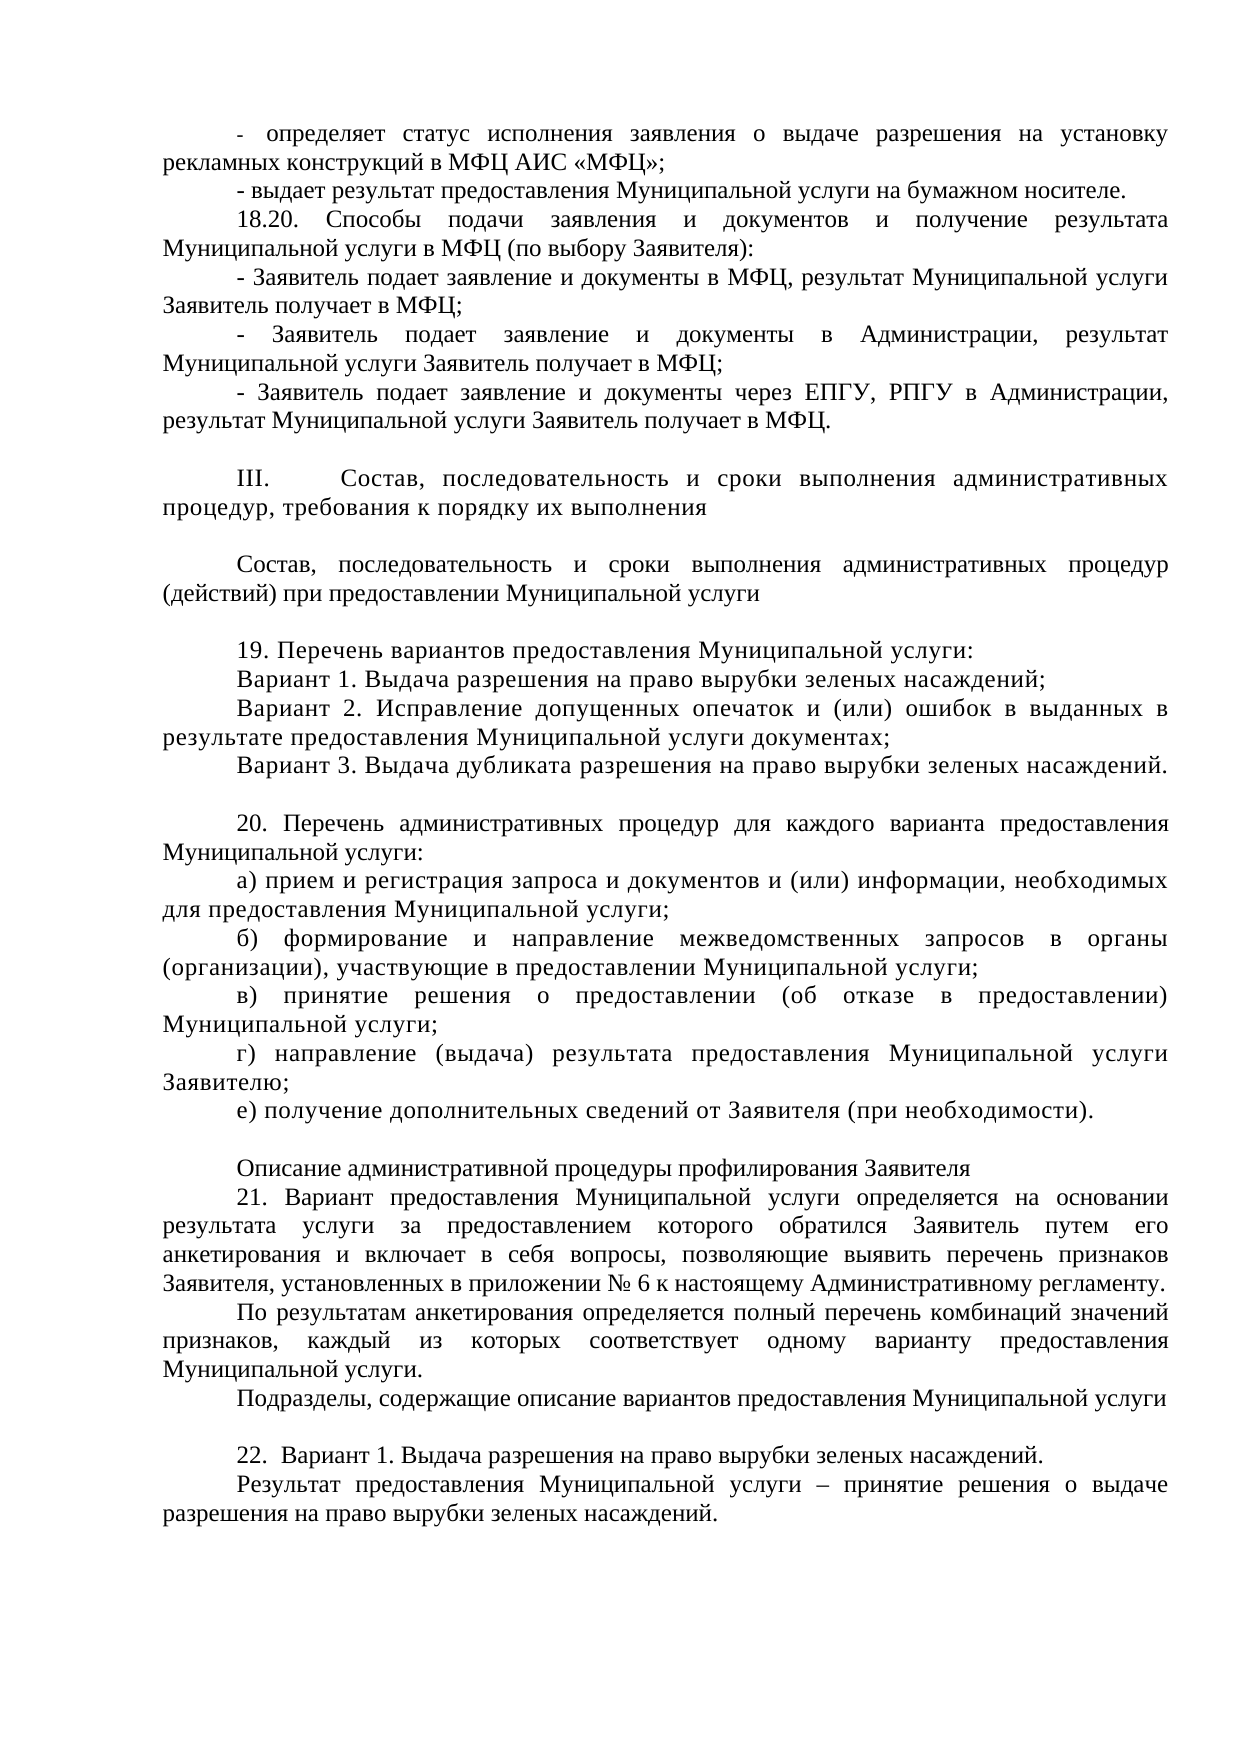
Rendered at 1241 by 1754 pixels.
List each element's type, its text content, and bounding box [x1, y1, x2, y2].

text Результат предоставления Муниципальной услуги – принятие решения о выдаче разрешения на право вырубки зеленых насаждений. [162, 1469, 1169, 1527]
text - Заявитель подает заявление и документы в Администрации, результат Муниципальной услуги Заявитель получает в МФЦ; [162, 319, 1169, 377]
list Вариант 1. Выдача разрешения на право вырубки зеленых насаждений. [162, 1441, 1169, 1469]
text - Заявитель подает заявление и документы через ЕПГУ, РПГУ в Администрации, результат Муниципальной услуги Заявитель получает в МФЦ. [162, 377, 1169, 434]
text Подразделы, содержащие описание вариантов предоставления Муниципальной услуги [162, 1383, 1169, 1412]
text г) направление (выдача) результата предоставления Муниципальной услуги Заявителю; [162, 1038, 1169, 1096]
text 19. Перечень вариантов предоставления Муниципальной услуги: [162, 636, 1169, 664]
text Вариант 1. Выдача разрешения на право вырубки зеленых насаждений; [162, 664, 1169, 693]
text По результатам анкетирования определяется полный перечень комбинаций значений признаков, каждый из которых соответствует одному варианту предоставления Муниципальной услуги. [162, 1297, 1169, 1383]
list определяет статус исполнения заявления о выдаче разрешения на установку рекламных конструкций в МФЦ АИС «МФЦ»; [162, 118, 1169, 176]
text Описание административной процедуры профилирования Заявителя [162, 1153, 1169, 1182]
text в) принятие решения о предоставлении (об отказе в предоставлении) Муниципальной услуги; [162, 981, 1169, 1038]
text - выдает результат предоставления Муниципальной услуги на бумажном носителе. [162, 176, 1169, 204]
text 18.20. Способы подачи заявления и документов и получение результата Муниципальной услуги в МФЦ (по выбору Заявителя): [162, 204, 1169, 262]
text 21. Вариант предоставления Муниципальной услуги определяется на основании результата услуги за предоставлением которого обратился Заявитель путем его анкетирования и включает в себя вопросы, позволяющие выявить перечень признаков Заявителя, установленных в приложении № 6 к настоящему Административному регламенту. [162, 1182, 1169, 1297]
text б) формирование и направление межведомственных запросов в органы (организации), участвующие в предоставлении Муниципальной услуги; [162, 923, 1169, 981]
text е) получение дополнительных сведений от Заявителя (при необходимости). [162, 1096, 1169, 1124]
text Вариант 3. Выдача дубликата разрешения на право вырубки зеленых насаждений. [162, 751, 1169, 779]
text Состав, последовательность и сроки выполнения административных процедур (действий) при предоставлении Муниципальной услуги [162, 549, 1169, 607]
text - Заявитель подает заявление и документы в МФЦ, результат Муниципальной услуги Заявитель получает в МФЦ; [162, 262, 1169, 319]
text Вариант 2. Исправление допущенных опечаток и (или) ошибок в выданных в результате предоставления Муниципальной услуги документах; [162, 693, 1169, 751]
list Состав, последовательность и сроки выполнения административных процедур, требования к порядку их выполнения [162, 463, 1169, 521]
text 20. Перечень административных процедур для каждого варианта предоставления Муниципальной услуги: [162, 808, 1169, 866]
text а) прием и регистрация запроса и документов и (или) информации, необходимых для предоставления Муниципальной услуги; [162, 866, 1169, 923]
